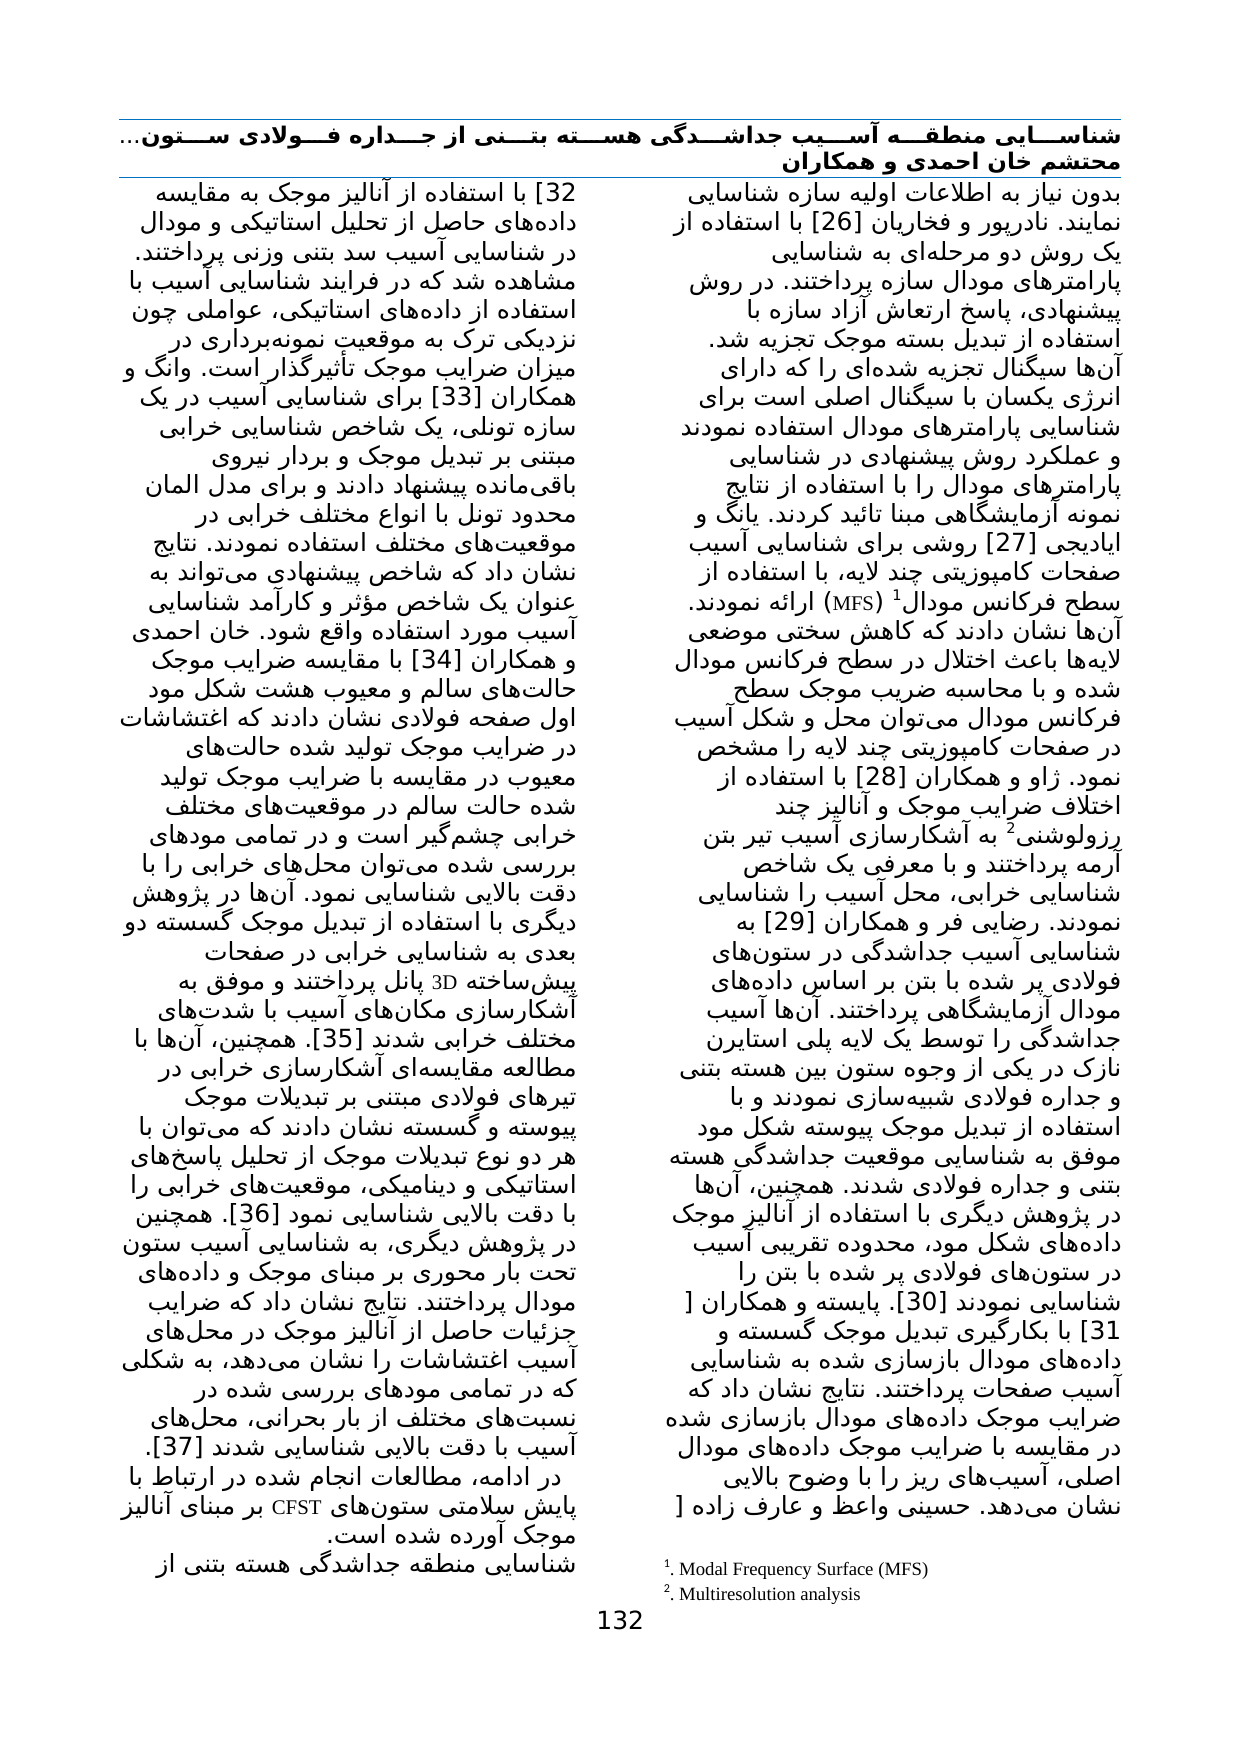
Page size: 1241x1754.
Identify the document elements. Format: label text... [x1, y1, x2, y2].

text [119, 178, 577, 1462]
text در ادامه، مطالعات انجام شده در ارتباط با پایش سلامتی ستون‌های CFST بر مبنای آنالیز موجک آورده شده است. [119, 1462, 577, 1549]
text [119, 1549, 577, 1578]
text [663, 178, 1121, 1520]
